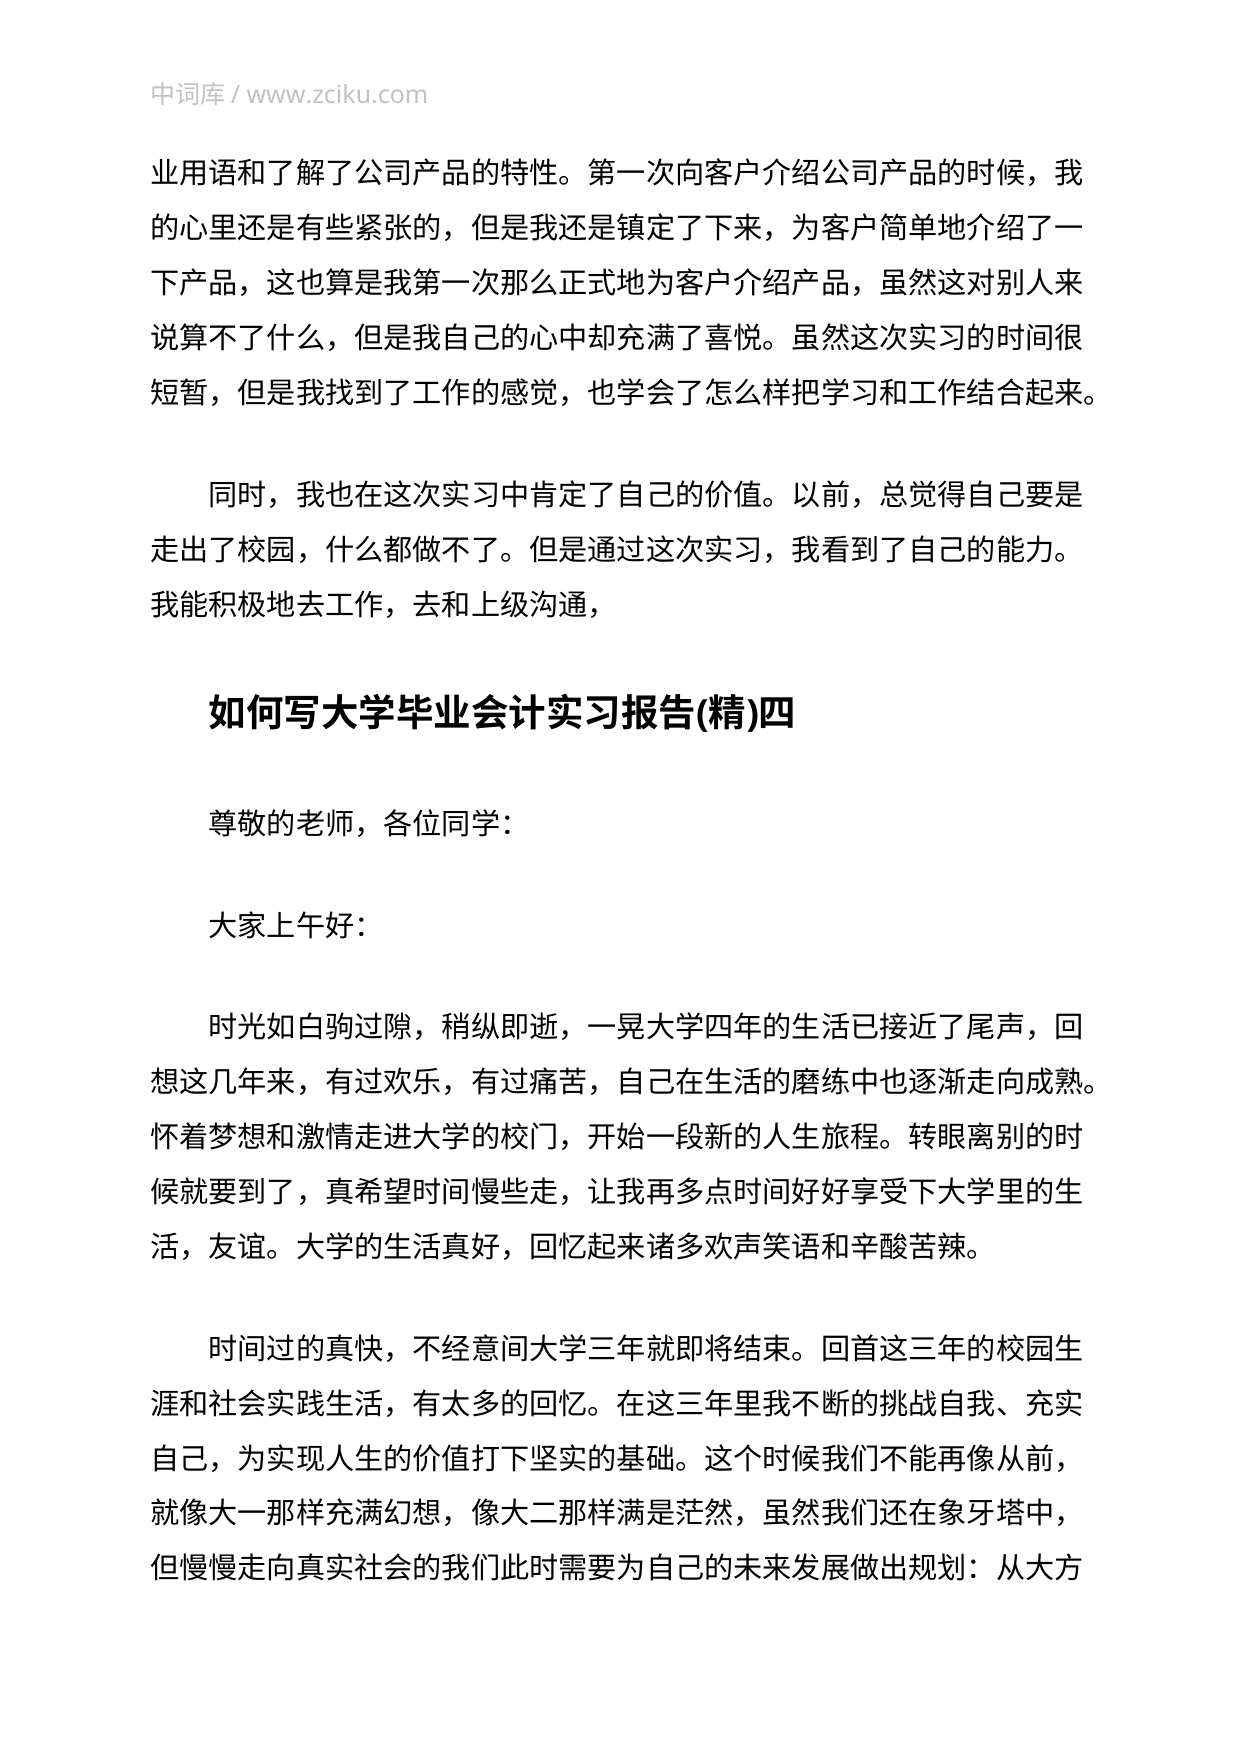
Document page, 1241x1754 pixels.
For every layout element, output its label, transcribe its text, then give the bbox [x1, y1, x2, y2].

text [150, 150, 1090, 412]
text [150, 1325, 1090, 1587]
text 时光如白驹过隙，稍纵即逝，一晃大学四年的生活已接近了尾声，回想这几年来，有过欢乐，有过痛苦，自己在生活的磨练中也逐渐走向成熟。怀着梦想和激情走进大学的校门，开始一段新的人生旅程。转眼离别的时候就要到了，真希望时间慢些走，让我再多点时间好好享受下大学里的生活，友谊。大学的生活真好，回忆起来诸多欢声笑语和辛酸苦辣。 [150, 1004, 1090, 1266]
text 尊敬的老师，各位同学： [150, 801, 1090, 843]
text 同时，我也在这次实习中肯定了自己的价值。以前，总觉得自己要是走出了校园，什么都做不了。但是通过这次实习，我看到了自己的能力。我能积极地去工作，去和上级沟通， [150, 471, 1090, 623]
text 大家上午好： [150, 902, 1090, 944]
text 如何写大学毕业会计实习报告(精)四 [150, 683, 1090, 737]
